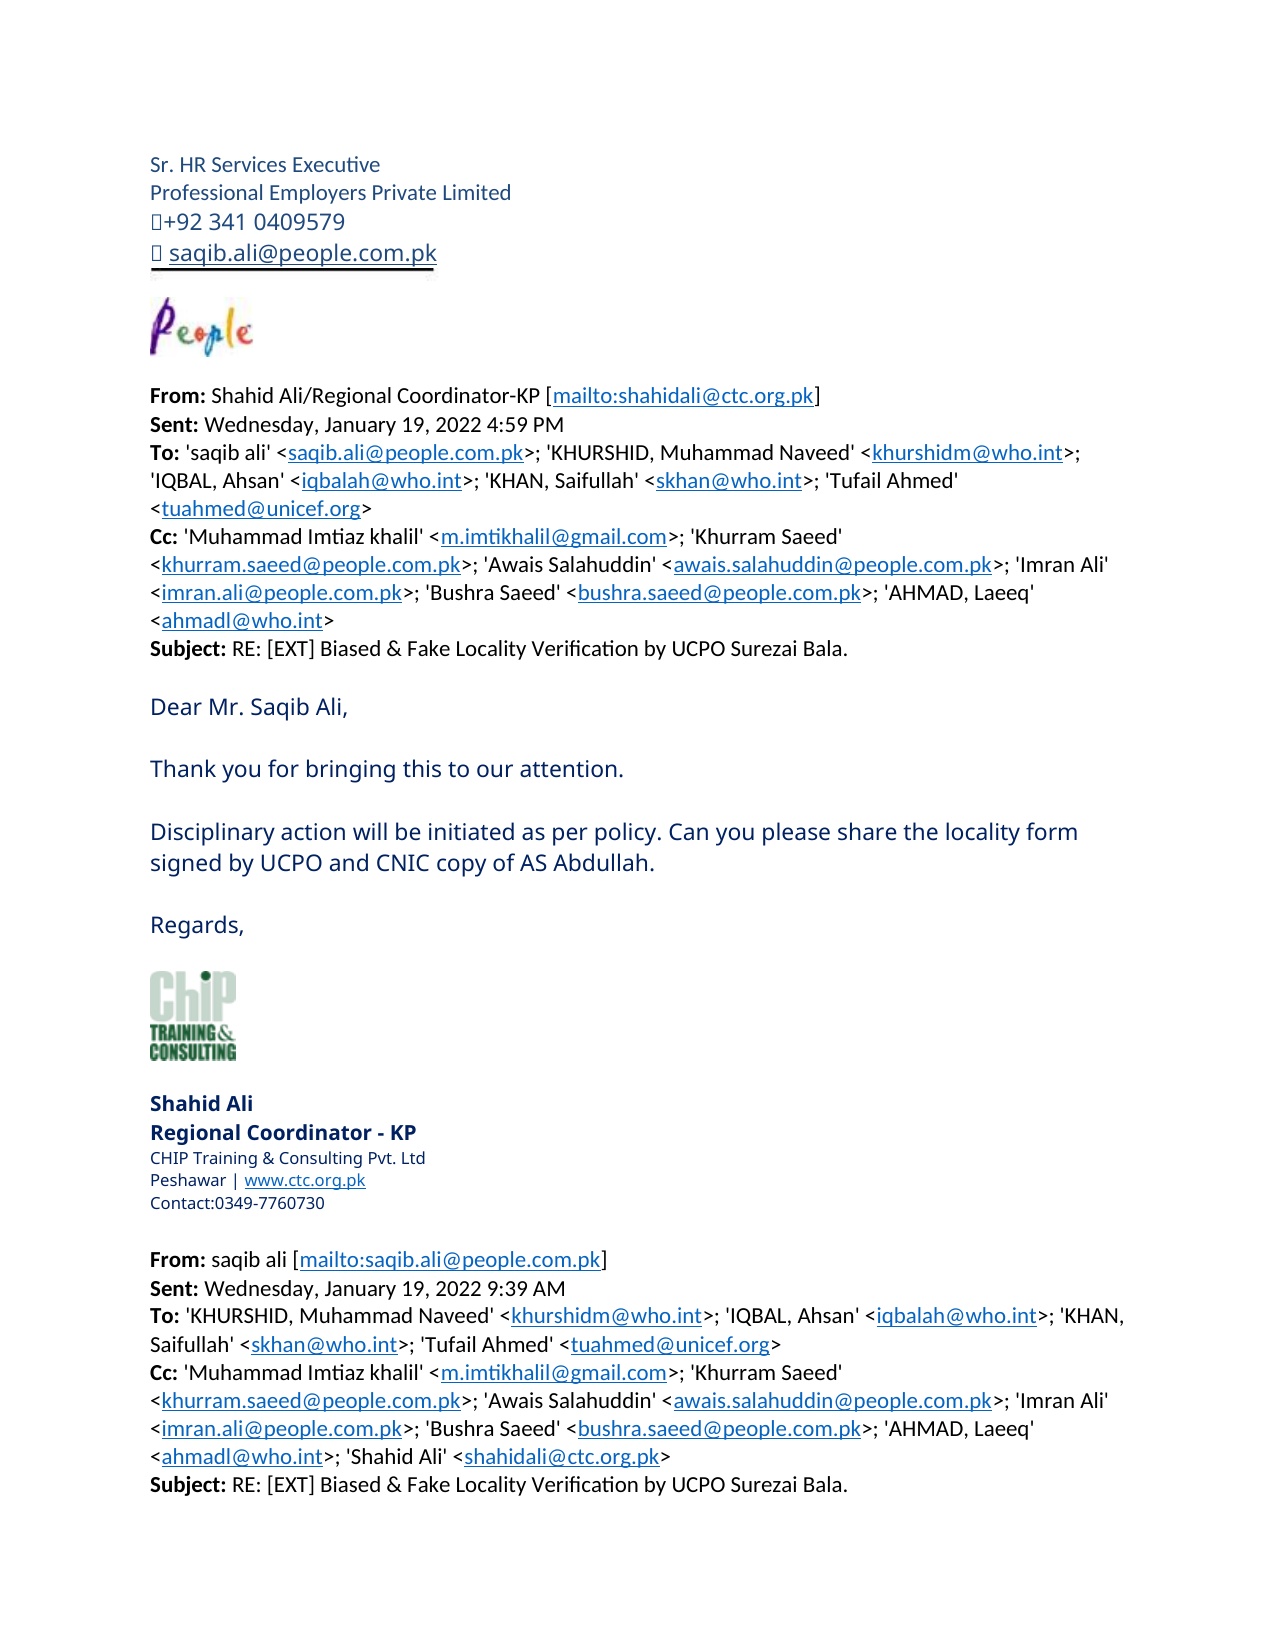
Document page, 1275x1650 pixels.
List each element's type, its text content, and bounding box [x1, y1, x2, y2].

text Dear Mr. Saqib Ali, [150, 691, 1125, 722]
text From: saqib ali [mailto:saqib.ali@people.com.pk] Sent: Wednesday, January 19, 2022 9:39 AM To: 'KHURSHID, Muhammad Naveed' <khurshidm@who.int>; 'IQBAL, Ahsan' <iqbalah@who.int>; 'KHAN, Saifullah' <skhan@who.int>; 'Tufail Ahmed' <tuahmed@unicef.org> Cc: 'Muhammad Imtiaz khalil' <m.imtikhalil@gmail.com>; 'Khurram Saeed' <khurram.saeed@people.com.pk>; 'Awais Salahuddin' <awais.salahuddin@people.com.pk>; 'Imran Ali' <imran.ali@people.com.pk>; 'Bushra Saeed' <bushra.saeed@people.com.pk>; 'AHMAD, Laeeq' <ahmadl@who.int>; 'Shahid Ali' <shahidali@ctc.org.pk> Subject: RE: [EXT] Biased & Fake Locality Verification by UCPO Surezai Bala. [150, 1246, 1125, 1498]
picture [150, 268, 439, 281]
text Peshawar | www.ctc.org.pk [150, 1169, 1125, 1192]
text Sr. HR Services Executive [150, 150, 1125, 178]
text Professional Employers Private Limited [150, 178, 1125, 206]
text +92 341 0409579 [150, 206, 1125, 237]
text  saqib.ali@people.com.pk [150, 237, 1125, 268]
text Regards, [150, 909, 1125, 941]
text Thank you for bringing this to our attention. [150, 753, 1125, 784]
text From: Shahid Ali/Regional Coordinator-KP [mailto:shahidali@ctc.org.pk] Sent: Wednesday, January 19, 2022 4:59 PM To: 'saqib ali' <saqib.ali@people.com.pk>; 'KHURSHID, Muhammad Naveed' <khurshidm@who.int>; 'IQBAL, Ahsan' <iqbalah@who.int>; 'KHAN, Saifullah' <skhan@who.int>; 'Tufail Ahmed' <tuahmed@unicef.org> Cc: 'Muhammad Imtiaz khalil' <m.imtikhalil@gmail.com>; 'Khurram Saeed' <khurram.saeed@people.com.pk>; 'Awais Salahuddin' <awais.salahuddin@people.com.pk>; 'Imran Ali' <imran.ali@people.com.pk>; 'Bushra Saeed' <bushra.saeed@people.com.pk>; 'AHMAD, Laeeq' <ahmadl@who.int> Subject: RE: [EXT] Biased & Fake Locality Verification by UCPO Surezai Bala. [150, 382, 1125, 662]
picture [150, 971, 236, 1061]
text Regional Coordinator - KP [150, 1118, 1125, 1146]
picture [150, 297, 254, 357]
text CHIP Training & Consulting Pvt. Ltd [150, 1146, 1125, 1169]
text Disciplinary action will be initiated as per policy. Can you please share the locality form signed by UCPO and CNIC copy of AS Abdullah. [150, 816, 1125, 878]
text Contact:0349-7760730 [150, 1192, 1125, 1214]
text Shahid Ali [150, 1089, 1125, 1118]
